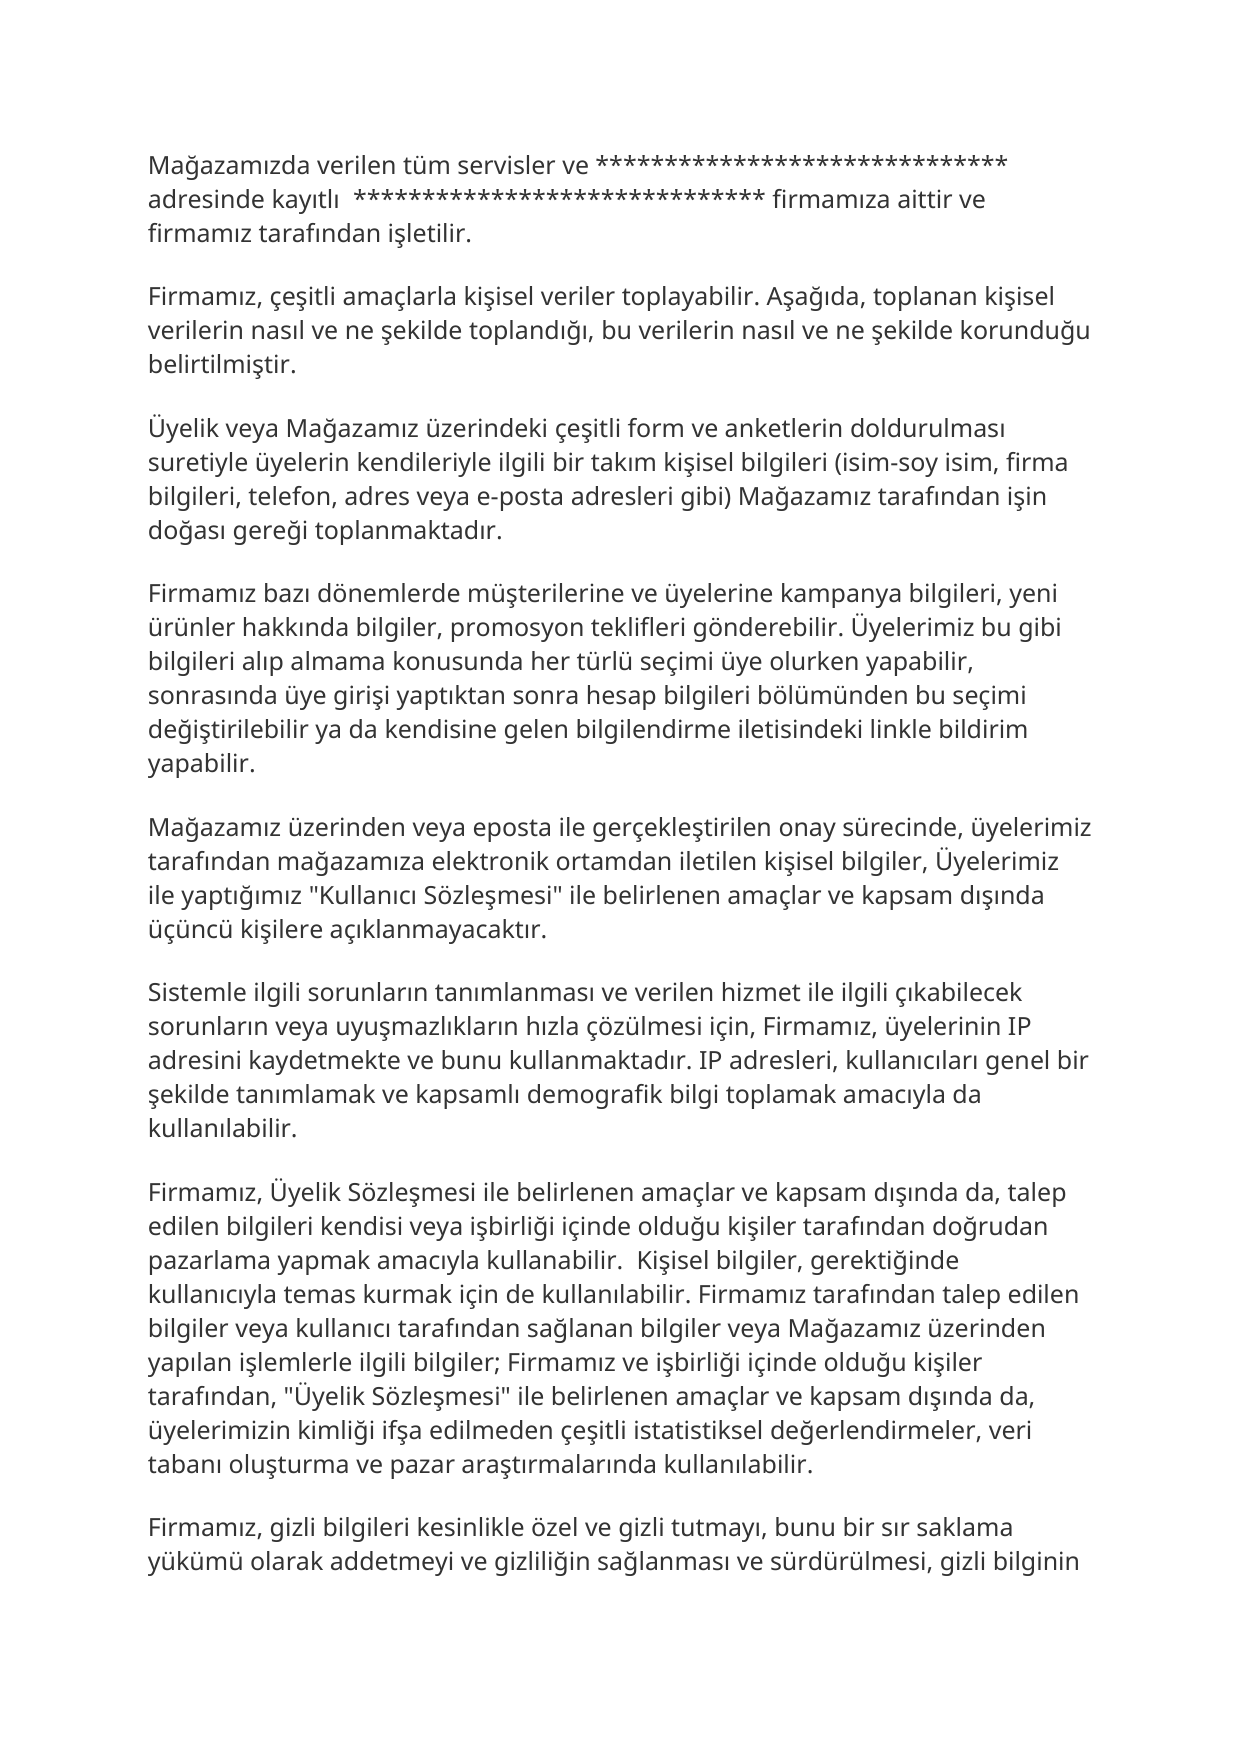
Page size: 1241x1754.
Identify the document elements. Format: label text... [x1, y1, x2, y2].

text Sistemle ilgili sorunların tanımlanması ve verilen hizmet ile ilgili çıkabilecek sorunların veya uyuşmazlıkların hızla çözülmesi için, Firmamız, üyelerinin IP adresini kaydetmekte ve bunu kullanmaktadır. IP adresleri, kullanıcıları genel bir şekilde tanımlamak ve kapsamlı demografik bilgi toplamak amacıyla da kullanılabilir. [148, 975, 1093, 1145]
text Firmamız, çeşitli amaçlarla kişisel veriler toplayabilir. Aşağıda, toplanan kişisel verilerin nasıl ve ne şekilde toplandığı, bu verilerin nasıl ve ne şekilde korunduğu belirtilmiştir. [148, 279, 1093, 381]
text Üyelik veya Mağazamız üzerindeki çeşitli form ve anketlerin doldurulması suretiyle üyelerin kendileriyle ilgili bir takım kişisel bilgileri (isim-soy isim, firma bilgileri, telefon, adres veya e-posta adresleri gibi) Mağazamız tarafından işin doğası gereği toplanmaktadır. [148, 410, 1093, 547]
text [148, 1510, 1093, 1578]
text Mağazamızda verilen tüm servisler ve ****************************** adresinde kayıtlı ****************************** firmamıza aittir ve firmamız tarafından işletilir. [148, 148, 1093, 250]
text Firmamız, Üyelik Sözleşmesi ile belirlenen amaçlar ve kapsam dışında da, talep edilen bilgileri kendisi veya işbirliği içinde olduğu kişiler tarafından doğrudan pazarlama yapmak amacıyla kullanabilir. Kişisel bilgiler, gerektiğinde kullanıcıyla temas kurmak için de kullanılabilir. Firmamız tarafından talep edilen bilgiler veya kullanıcı tarafından sağlanan bilgiler veya Mağazamız üzerinden yapılan işlemlerle ilgili bilgiler; Firmamız ve işbirliği içinde olduğu kişiler tarafından, "Üyelik Sözleşmesi" ile belirlenen amaçlar ve kapsam dışında da, üyelerimizin kimliği ifşa edilmeden çeşitli istatistiksel değerlendirmeler, veri tabanı oluşturma ve pazar araştırmalarında kullanılabilir. [148, 1174, 1093, 1481]
text Firmamız bazı dönemlerde müşterilerine ve üyelerine kampanya bilgileri, yeni ürünler hakkında bilgiler, promosyon teklifleri gönderebilir. Üyelerimiz bu gibi bilgileri alıp almama konusunda her türlü seçimi üye olurken yapabilir, sonrasında üye girişi yaptıktan sonra hesap bilgileri bölümünden bu seçimi değiştirilebilir ya da kendisine gelen bilgilendirme iletisindeki linkle bildirim yapabilir. [148, 576, 1093, 780]
text Mağazamız üzerinden veya eposta ile gerçekleştirilen onay sürecinde, üyelerimiz tarafından mağazamıza elektronik ortamdan iletilen kişisel bilgiler, Üyelerimiz ile yaptığımız "Kullanıcı Sözleşmesi" ile belirlenen amaçlar ve kapsam dışında üçüncü kişilere açıklanmayacaktır. [148, 809, 1093, 946]
